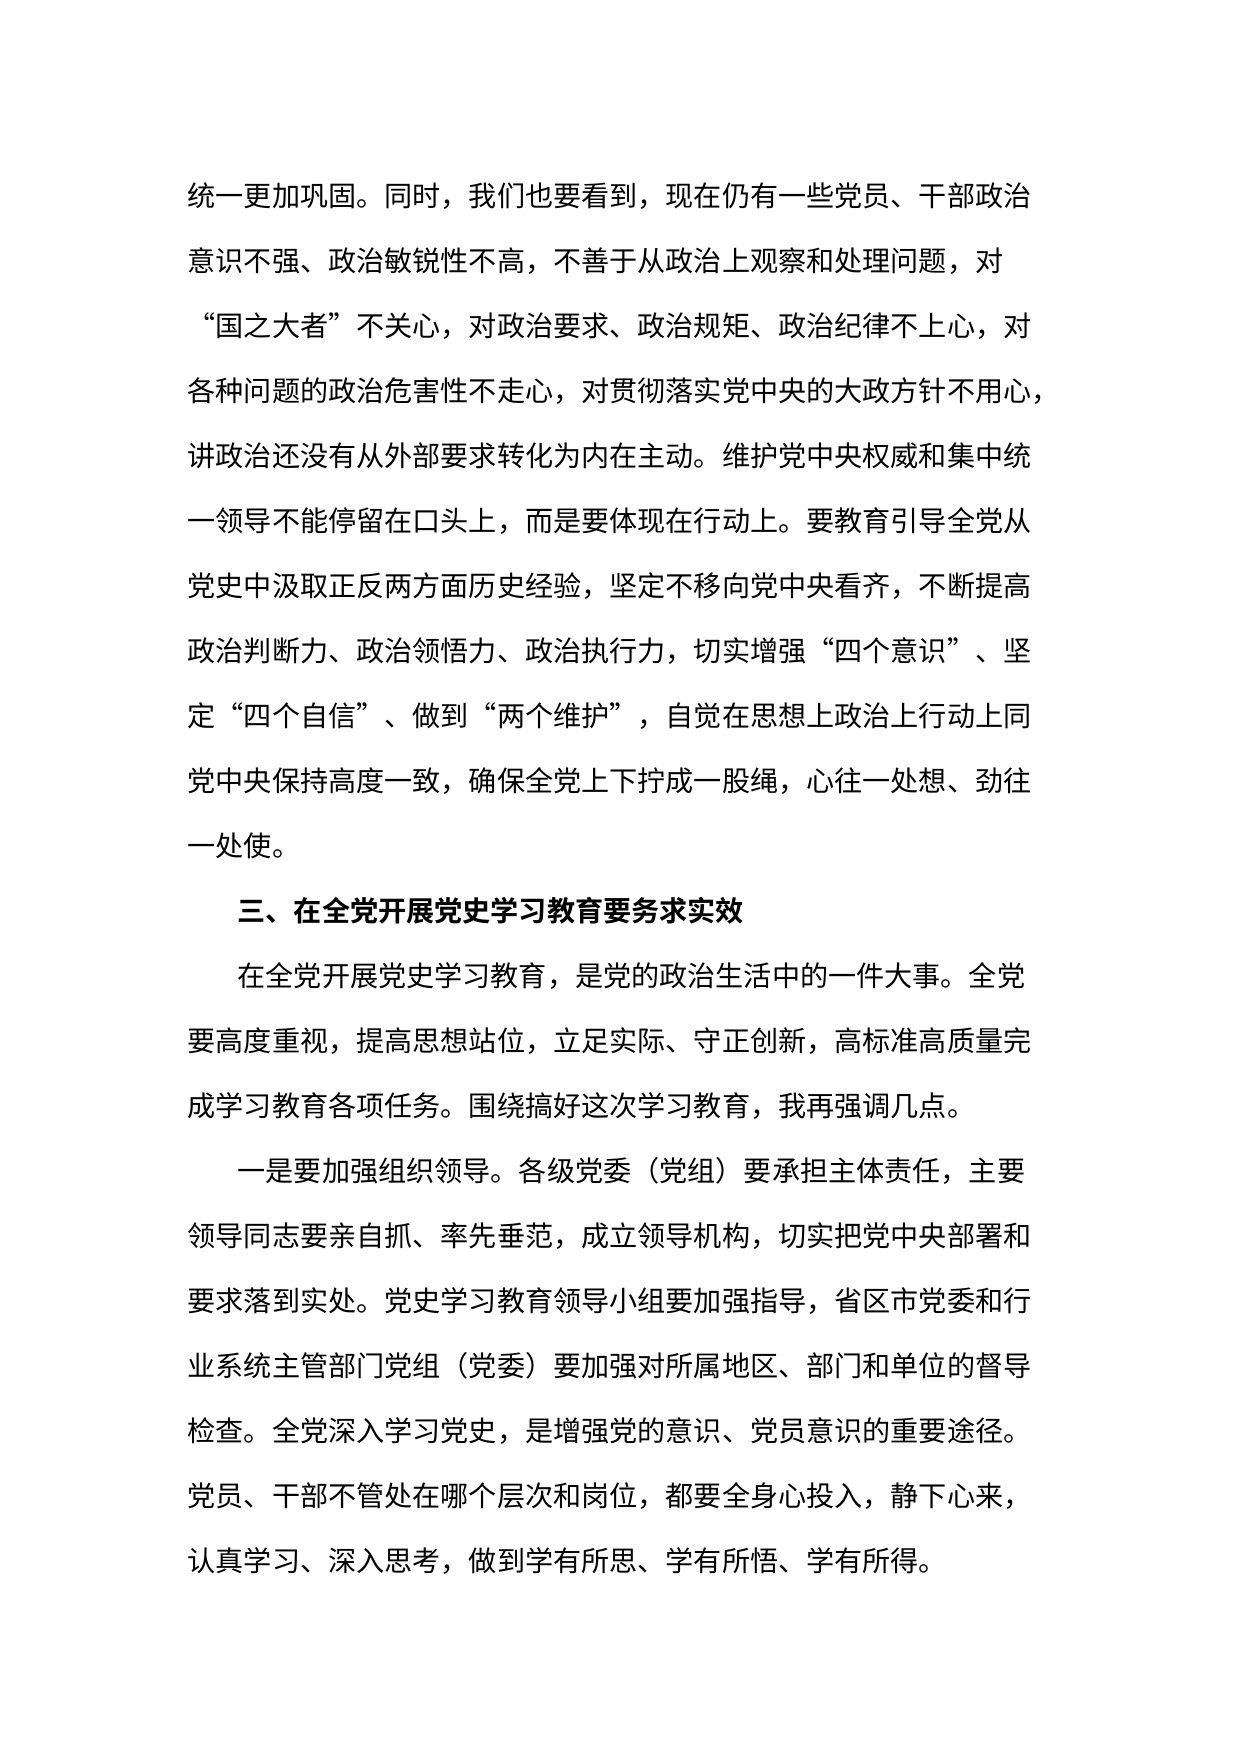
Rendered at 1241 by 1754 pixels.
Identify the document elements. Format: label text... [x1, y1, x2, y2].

text 三、在全党开展党史学习教育要务求实效 [187, 877, 1053, 942]
text 一是要加强组织领导。各级党委（党组）要承担主体责任，主要领导同志要亲自抓、率先垂范，成立领导机构，切实把党中央部署和要求落到实处。党史学习教育领导小组要加强指导，省区市党委和行业系统主管部门党组（党委）要加强对所属地区、部门和单位的督导检查。全党深入学习党史，是增强党的意识、党员意识的重要途径。党员、干部不管处在哪个层次和岗位，都要全身心投入，静下心来，认真学习、深入思考，做到学有所思、学有所悟、学有所得。 [187, 1137, 1053, 1592]
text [187, 162, 1053, 877]
text 在全党开展党史学习教育，是党的政治生活中的一件大事。全党要高度重视，提高思想站位，立足实际、守正创新，高标准高质量完成学习教育各项任务。围绕搞好这次学习教育，我再强调几点。 [187, 942, 1053, 1137]
